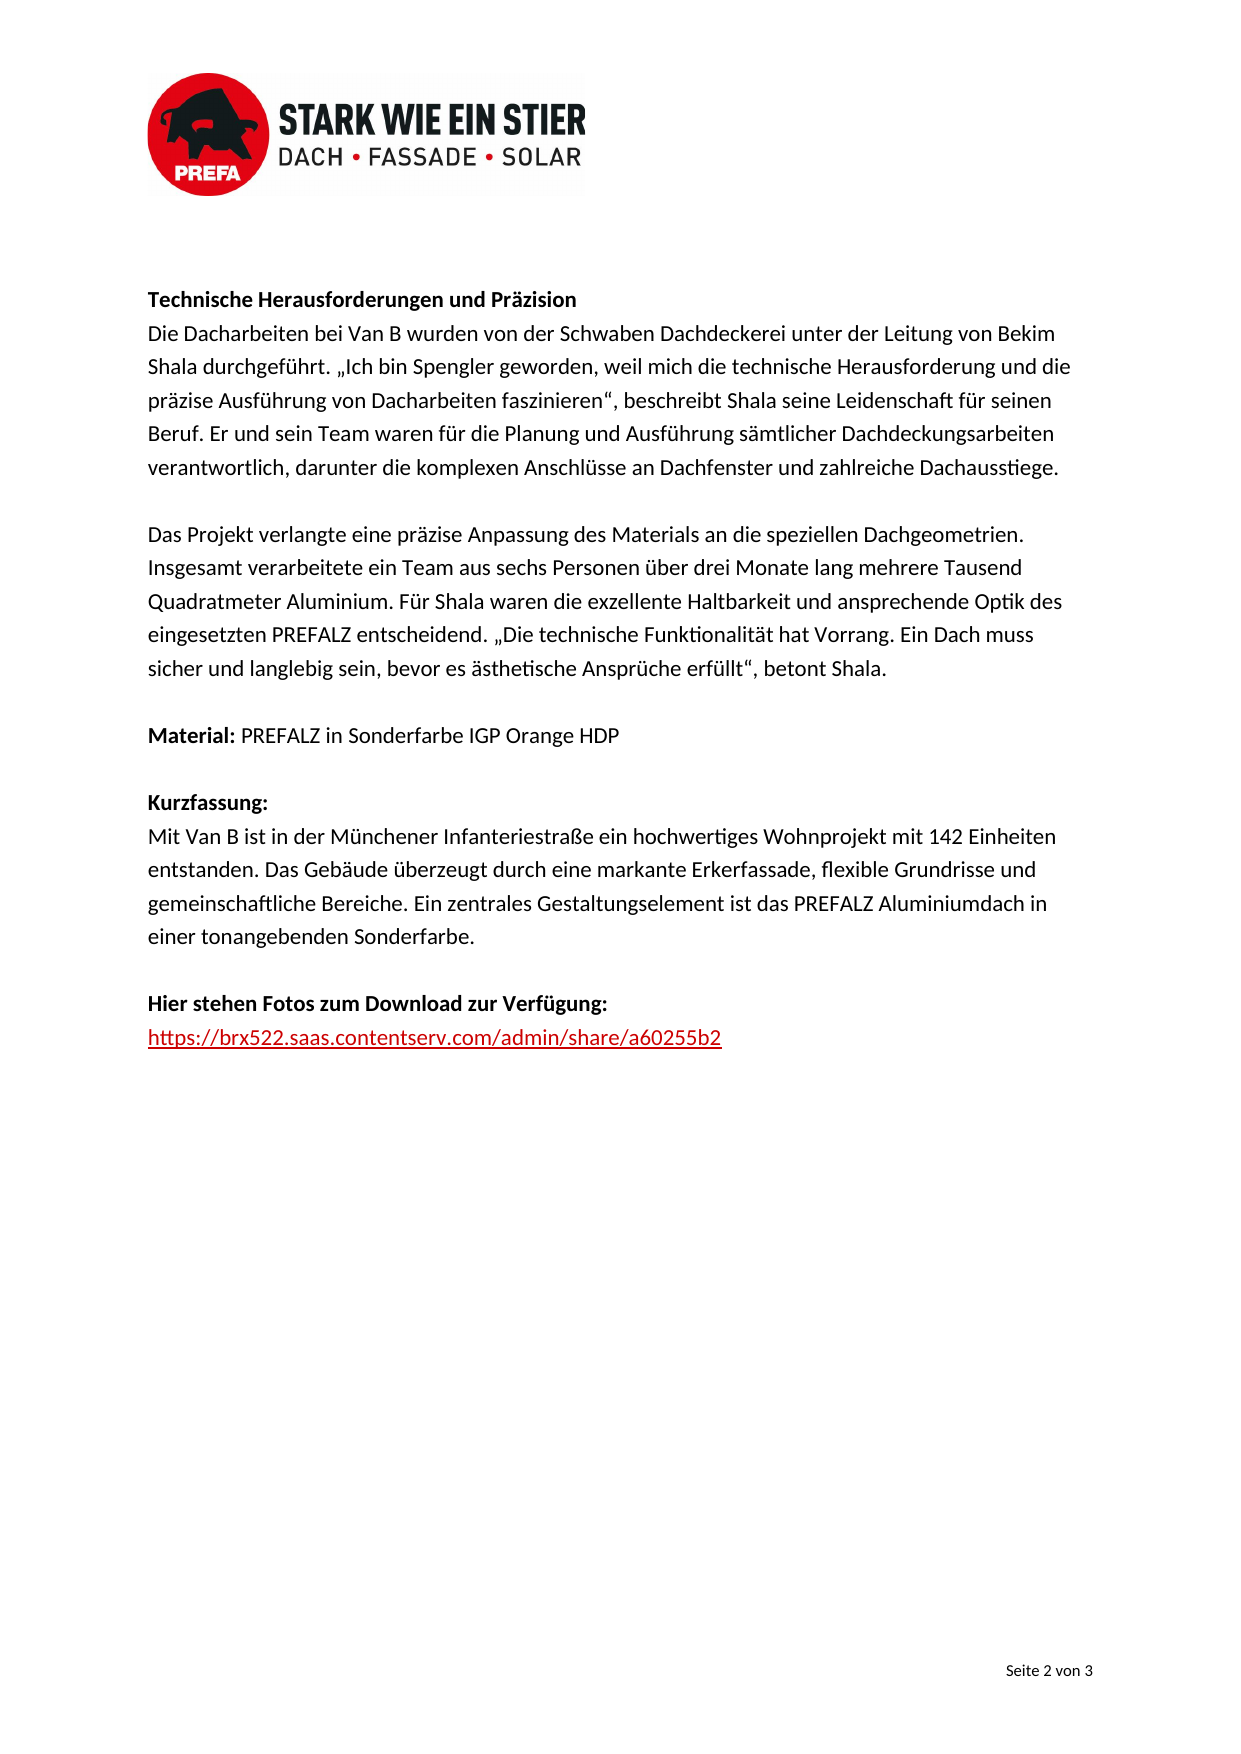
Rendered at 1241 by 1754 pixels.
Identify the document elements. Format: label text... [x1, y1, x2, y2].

text Die Dacharbeiten bei Van B wurden von der Schwaben Dachdeckerei unter der Leitung von Bekim Shala durchgeführt. „Ich bin Spengler geworden, weil mich die technische Herausforderung und die präzise Ausführung von Dacharbeiten faszinieren“, beschreibt Shala seine Leidenschaft für seinen Beruf. Er und sein Team waren für die Planung und Ausführung sämtlicher Dachdeckungsarbeiten verantwortlich, darunter die komplexen Anschlüsse an Dachfenster und zahlreiche Dachausstiege. [148, 319, 1093, 481]
text Mit Van B ist in der Münchener Infanteriestraße ein hochwertiges Wohnprojekt mit 142 Einheiten entstanden. Das Gebäude überzeugt durch eine markante Erkerfassade, flexible Grundrisse und gemeinschaftliche Bereiche. Ein zentrales Gestaltungselement ist das PREFALZ Aluminiumdach in einer tonangebenden Sonderfarbe. [148, 822, 1093, 951]
text Das Projekt verlangte eine präzise Anpassung des Materials an die speziellen Dachgeometrien. Insgesamt verarbeitete ein Team aus sechs Personen über drei Monate lang mehrere Tausend Quadratmeter Aluminium. Für Shala waren die exzellente Haltbarkeit und ansprechende Optik des eingesetzten PREFALZ entscheidend. „Die technische Funktionalität hat Vorrang. Ein Dach muss sicher und langlebig sein, bevor es ästhetische Ansprüche erfüllt“, betont Shala. [148, 520, 1093, 682]
text https://brx522.saas.contentserv.com/admin/share/a60255b2 [148, 1023, 1093, 1051]
text Material: PREFALZ in Sonderfarbe IGP Orange HDP [148, 721, 1093, 749]
text Technische Herausforderungen und Präzision [148, 285, 1093, 313]
picture [147, 73, 586, 196]
text Hier stehen Fotos zum Download zur Verfügung: [148, 989, 1093, 1018]
text Kurzfassung: [148, 788, 1093, 816]
